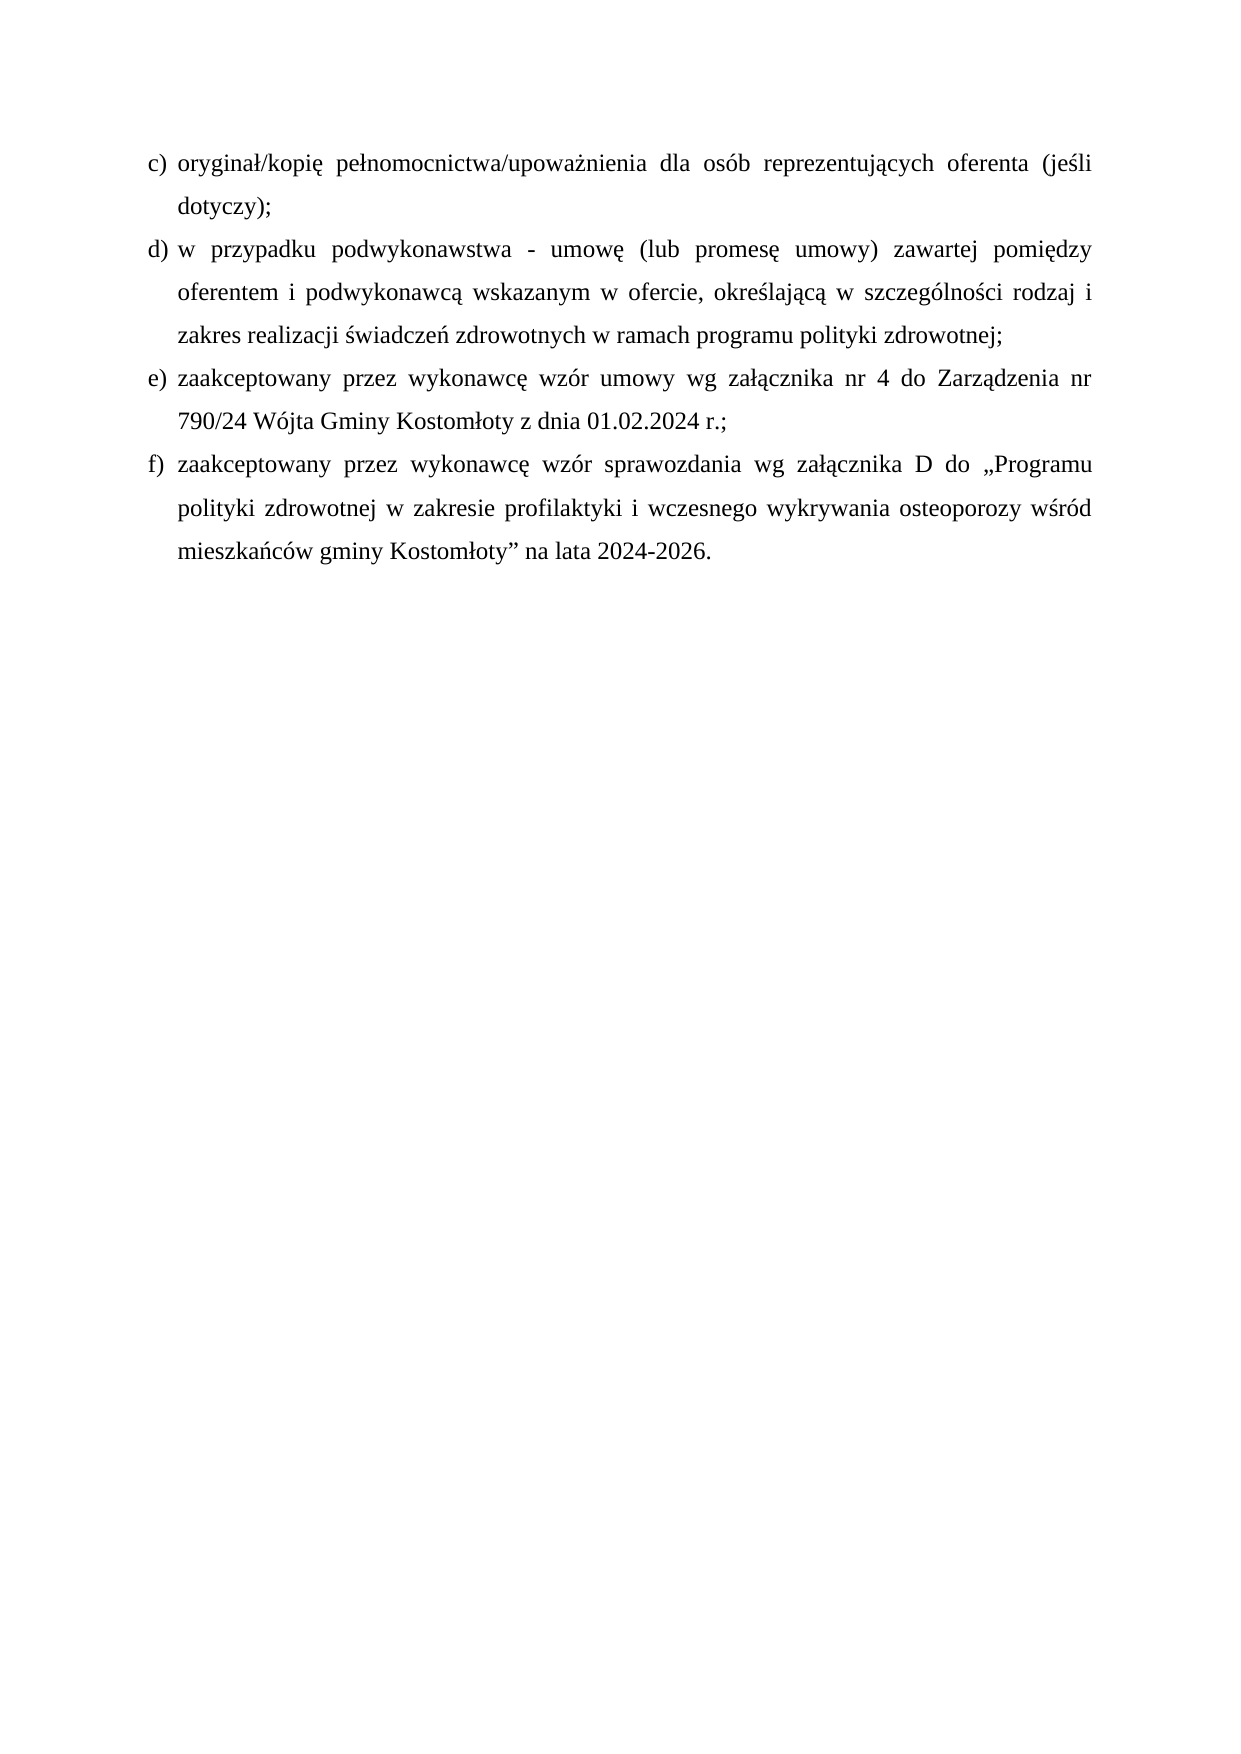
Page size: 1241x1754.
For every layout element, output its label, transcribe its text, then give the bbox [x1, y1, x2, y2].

list w przypadku podwykonawstwa - umowę (lub promesę umowy) zawartej pomiędzy oferentem i podwykonawcą wskazanym w ofercie, określającą w szczególności rodzaj i zakres realizacji świadczeń zdrowotnych w ramach programu polityki zdrowotnej; [148, 234, 1093, 349]
list oryginał/kopię pełnomocnictwa/upoważnienia dla osób reprezentujących oferenta (jeśli dotyczy); [148, 148, 1093, 219]
list zaakceptowany przez wykonawcę wzór sprawozdania wg załącznika D do „Programu polityki zdrowotnej w zakresie profilaktyki i wczesnego wykrywania osteoporozy wśród mieszkańców gminy Kostomłoty” na lata 2024-2026. [148, 449, 1093, 564]
list zaakceptowany przez wykonawcę wzór umowy wg załącznika nr 4 do Zarządzenia nr 790/24 Wójta Gminy Kostomłoty z dnia 01.02.2024 r.; [148, 363, 1093, 435]
